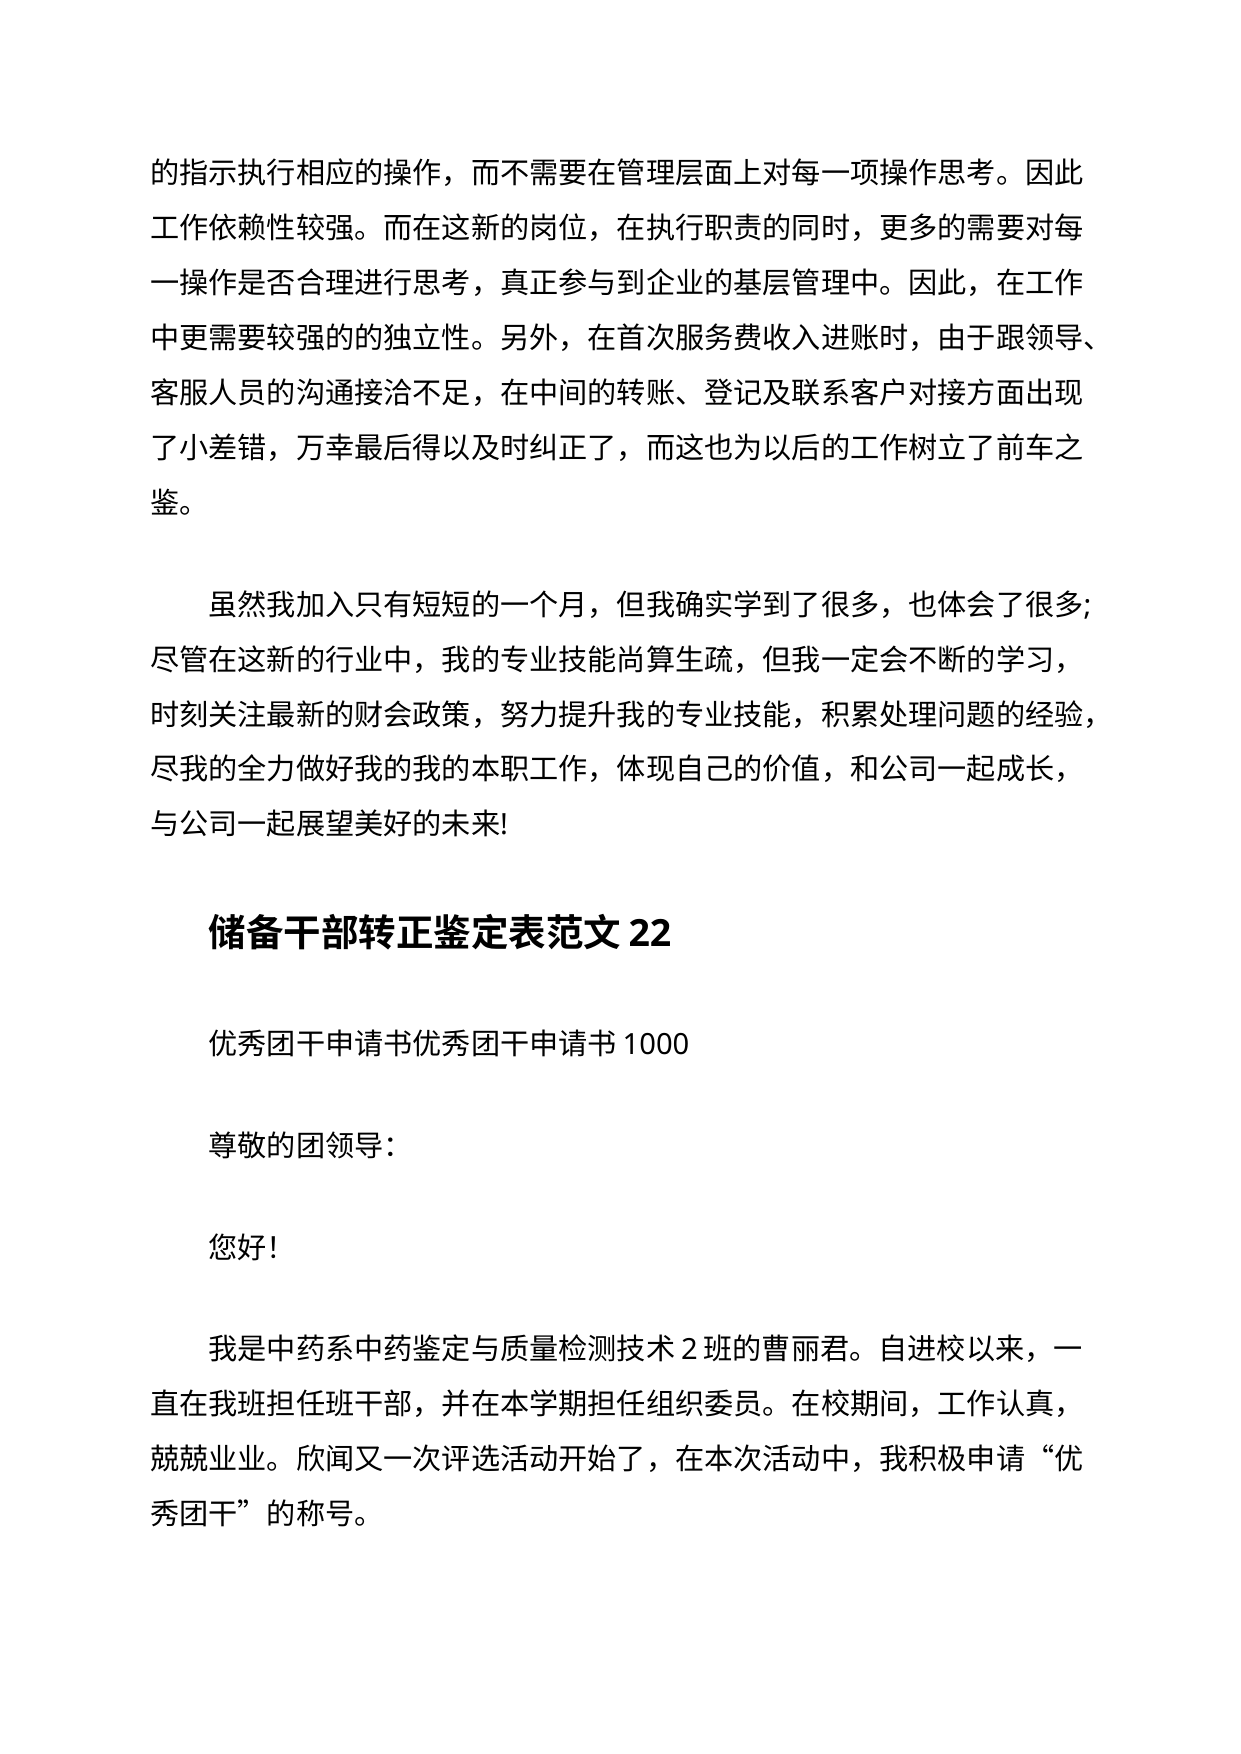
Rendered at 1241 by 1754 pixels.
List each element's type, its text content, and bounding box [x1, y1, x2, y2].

text 优秀团干申请书优秀团干申请书1000 [150, 1020, 1090, 1063]
text 尊敬的团领导： [150, 1122, 1090, 1165]
text 储备干部转正鉴定表范文22 [150, 903, 1090, 957]
text 我是中药系中药鉴定与质量检测技术2班的曹丽君。自进校以来，一直在我班担任班干部，并在本学期担任组织委员。在校期间，工作认真，兢兢业业。欣闻又一次评选活动开始了，在本次活动中，我积极申请“优秀团干”的称号。 [150, 1326, 1090, 1533]
text 您好！ [150, 1224, 1090, 1266]
text 虽然我加入只有短短的一个月，但我确实学到了很多，也体会了很多;尽管在这新的行业中，我的专业技能尚算生疏，但我一定会不断的学习，时刻关注最新的财会政策，努力提升我的专业技能，积累处理问题的经验，尽我的全力做好我的我的本职工作，体现自己的价值，和公司一起成长，与公司一起展望美好的未来! [150, 581, 1090, 843]
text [150, 150, 1090, 522]
